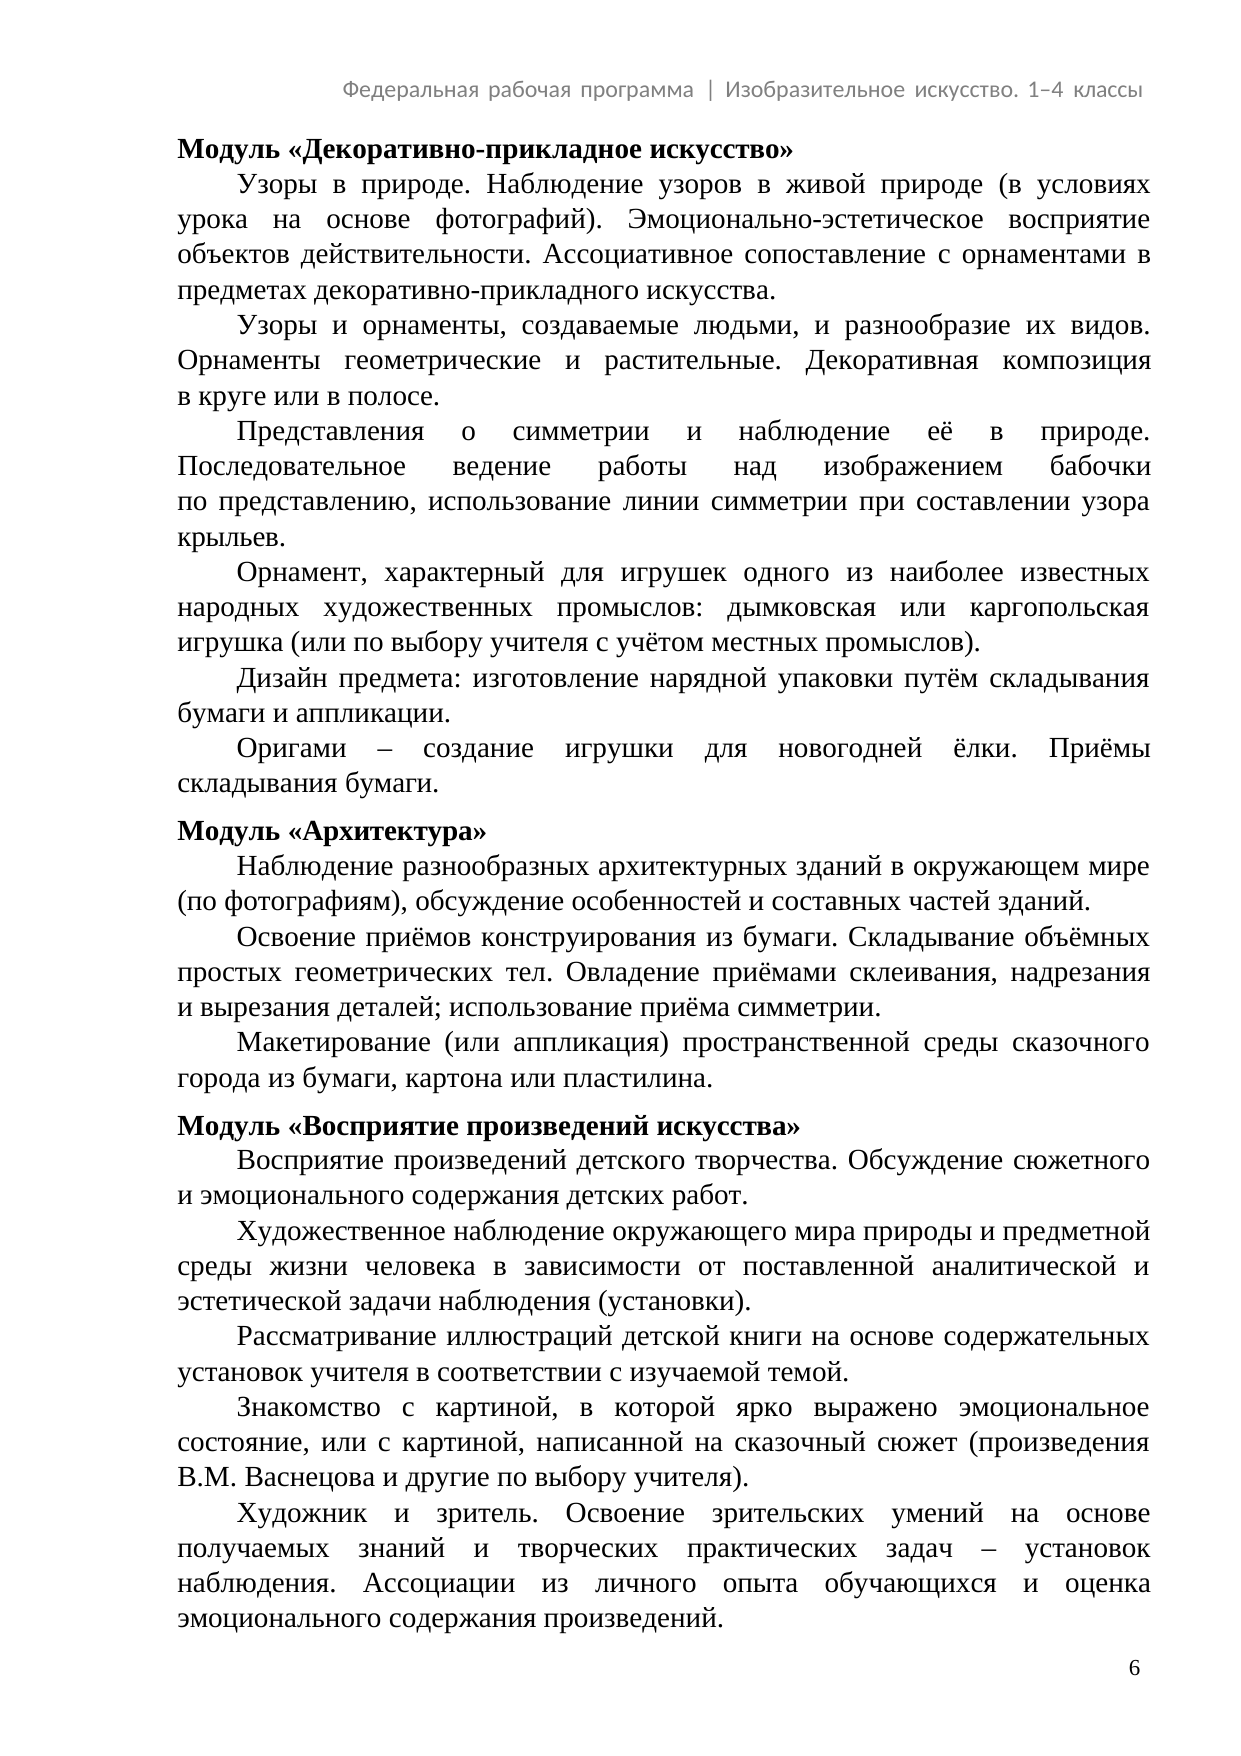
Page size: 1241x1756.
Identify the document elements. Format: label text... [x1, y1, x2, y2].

subtitle Модуль «Восприятие произведений искусства» [177, 1108, 1167, 1141]
subtitle Модуль «Декоративно-прикладное искусство» [177, 132, 1167, 165]
text Узоры и орнаменты, создаваемые людьми, и разнообразие их видов. Орнаменты геометрические и растительные. Декоративная композиция в круге или в полосе. [177, 307, 1151, 411]
text Дизайн предмета: изготовление нарядной упаковки путём складывания бумаги и аппликации. [177, 660, 1151, 729]
text Рассматривание иллюстраций детской книги на основе содержательных установок учителя в соответствии с изучаемой темой. [177, 1318, 1150, 1387]
text Представления о симметрии и наблюдение её в природе. Последовательное ведение работы над изображением бабочки по представлению, использование линии симметрии при составлении узора крыльев. [177, 413, 1151, 552]
subtitle Модуль «Архитектура» [177, 813, 1167, 846]
text Восприятие произведений детского творчества. Обсуждение сюжетного и эмоционального содержания детских работ. [177, 1142, 1151, 1211]
text Макетирование (или аппликация) пространственной среды сказочного города из бумаги, картона или пластилина. [177, 1024, 1150, 1093]
text Наблюдение разнообразных архитектурных зданий в окружающем мире (по фотографиям), обсуждение особенностей и составных частей зданий. [177, 848, 1151, 917]
text Художник и зритель. Освоение зрительских умений на основе получаемых знаний и творческих практических задач – установок наблюдения. Ассоциации из личного опыта обучающихся и оценка эмоционального содержания произведений. [177, 1495, 1152, 1634]
text Художественное наблюдение окружающего мира природы и предметной среды жизни человека в зависимости от поставленной аналитической и эстетической задачи наблюдения (установки). [177, 1213, 1150, 1317]
text Знакомство с картиной, в которой ярко выражено эмоциональное состояние, или с картиной, написанной на сказочный сюжет (произведения В.М. Васнецова и другие по выбору учителя). [177, 1389, 1150, 1493]
text Узоры в природе. Наблюдение узоров в живой природе (в условиях урока на основе фотографий). Эмоционально-эстетическое восприятие объектов действительности. Ассоциативное сопоставление с орнаментами в предметах декоративно-прикладного искусства. [177, 166, 1151, 305]
text Оригами – создание игрушки для новогодней ёлки. Приёмы складывания бумаги. [177, 730, 1151, 799]
text Орнамент, характерный для игрушек одного из наиболее известных народных художественных промыслов: дымковская или каргопольская игрушка (или по выбору учителя с учётом местных промыслов). [177, 554, 1150, 658]
text Освоение приёмов конструирования из бумаги. Складывание объёмных простых геометрических тел. Овладение приёмами склеивания, надрезания и вырезания деталей; использование приёма симметрии. [177, 919, 1151, 1023]
